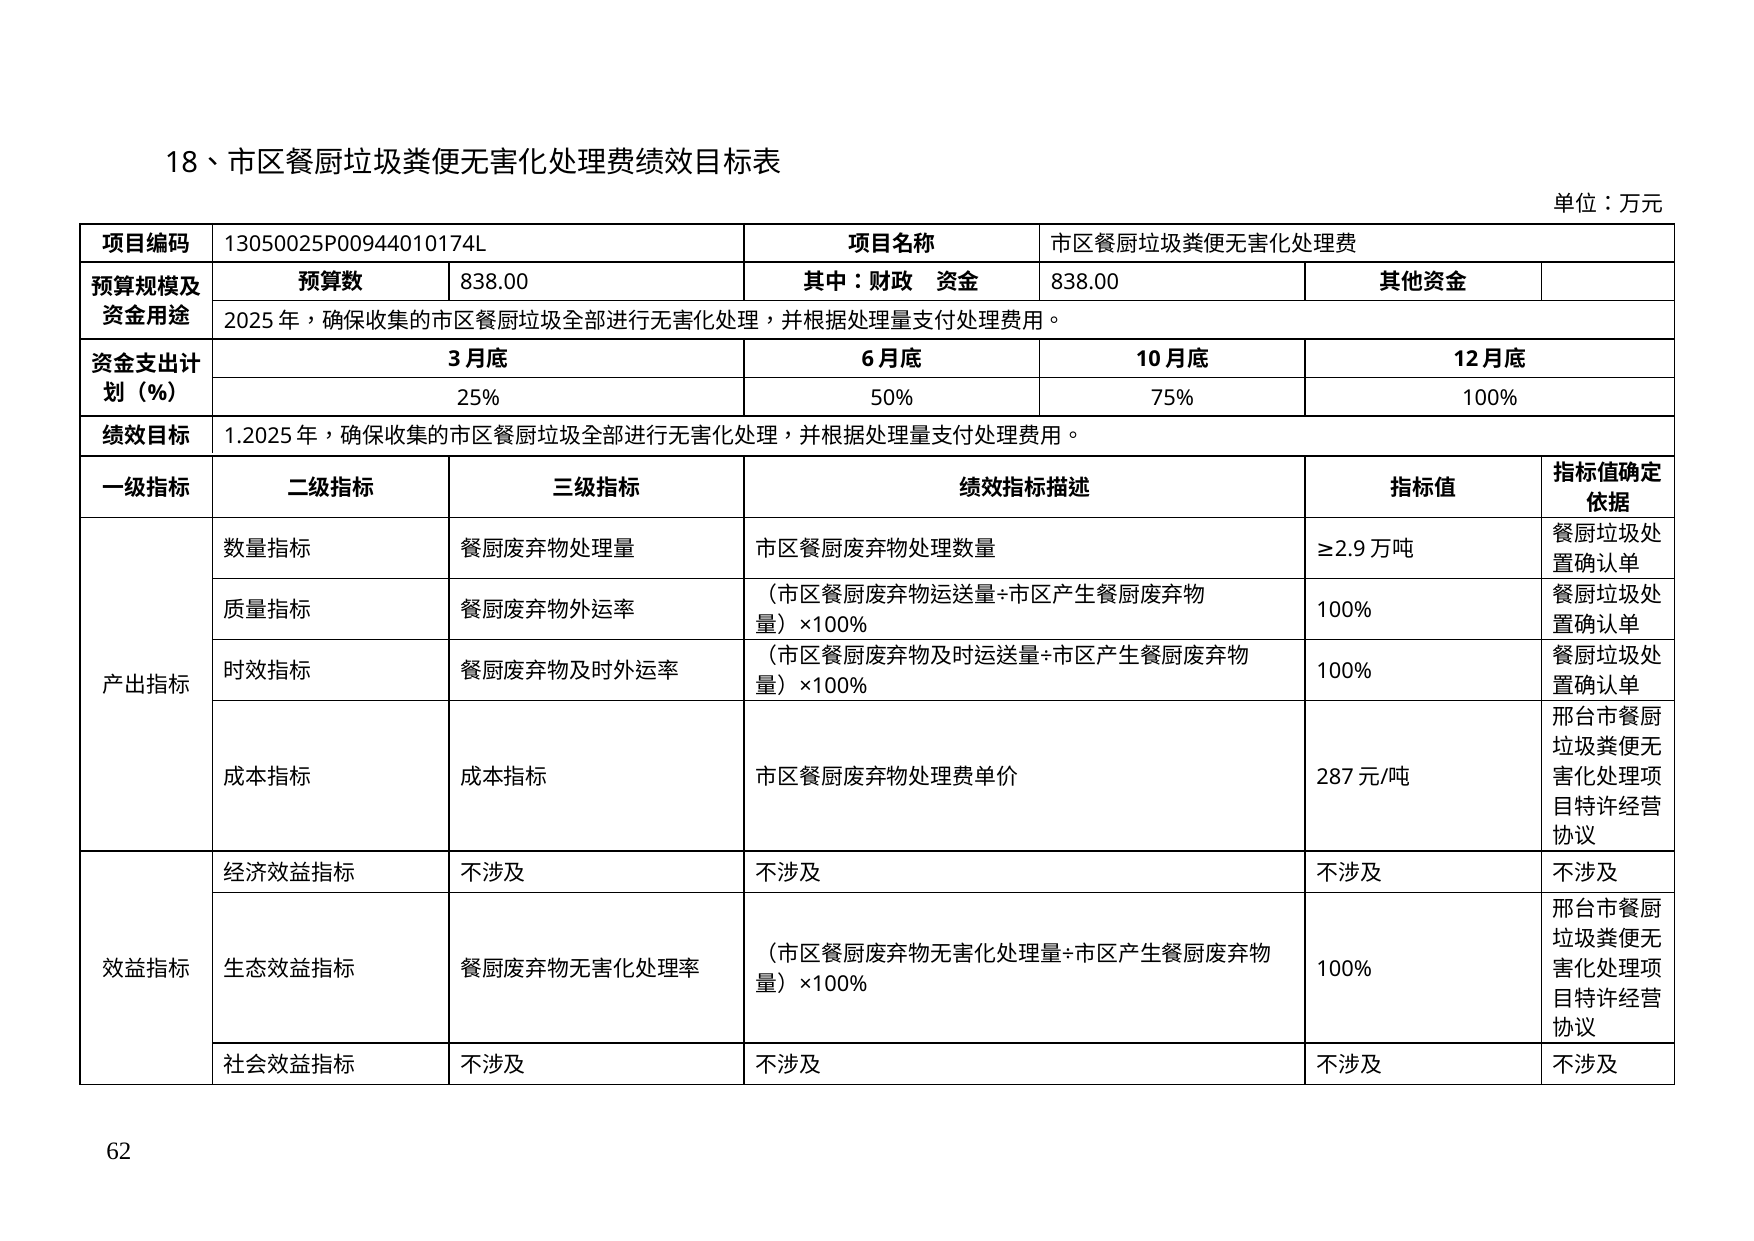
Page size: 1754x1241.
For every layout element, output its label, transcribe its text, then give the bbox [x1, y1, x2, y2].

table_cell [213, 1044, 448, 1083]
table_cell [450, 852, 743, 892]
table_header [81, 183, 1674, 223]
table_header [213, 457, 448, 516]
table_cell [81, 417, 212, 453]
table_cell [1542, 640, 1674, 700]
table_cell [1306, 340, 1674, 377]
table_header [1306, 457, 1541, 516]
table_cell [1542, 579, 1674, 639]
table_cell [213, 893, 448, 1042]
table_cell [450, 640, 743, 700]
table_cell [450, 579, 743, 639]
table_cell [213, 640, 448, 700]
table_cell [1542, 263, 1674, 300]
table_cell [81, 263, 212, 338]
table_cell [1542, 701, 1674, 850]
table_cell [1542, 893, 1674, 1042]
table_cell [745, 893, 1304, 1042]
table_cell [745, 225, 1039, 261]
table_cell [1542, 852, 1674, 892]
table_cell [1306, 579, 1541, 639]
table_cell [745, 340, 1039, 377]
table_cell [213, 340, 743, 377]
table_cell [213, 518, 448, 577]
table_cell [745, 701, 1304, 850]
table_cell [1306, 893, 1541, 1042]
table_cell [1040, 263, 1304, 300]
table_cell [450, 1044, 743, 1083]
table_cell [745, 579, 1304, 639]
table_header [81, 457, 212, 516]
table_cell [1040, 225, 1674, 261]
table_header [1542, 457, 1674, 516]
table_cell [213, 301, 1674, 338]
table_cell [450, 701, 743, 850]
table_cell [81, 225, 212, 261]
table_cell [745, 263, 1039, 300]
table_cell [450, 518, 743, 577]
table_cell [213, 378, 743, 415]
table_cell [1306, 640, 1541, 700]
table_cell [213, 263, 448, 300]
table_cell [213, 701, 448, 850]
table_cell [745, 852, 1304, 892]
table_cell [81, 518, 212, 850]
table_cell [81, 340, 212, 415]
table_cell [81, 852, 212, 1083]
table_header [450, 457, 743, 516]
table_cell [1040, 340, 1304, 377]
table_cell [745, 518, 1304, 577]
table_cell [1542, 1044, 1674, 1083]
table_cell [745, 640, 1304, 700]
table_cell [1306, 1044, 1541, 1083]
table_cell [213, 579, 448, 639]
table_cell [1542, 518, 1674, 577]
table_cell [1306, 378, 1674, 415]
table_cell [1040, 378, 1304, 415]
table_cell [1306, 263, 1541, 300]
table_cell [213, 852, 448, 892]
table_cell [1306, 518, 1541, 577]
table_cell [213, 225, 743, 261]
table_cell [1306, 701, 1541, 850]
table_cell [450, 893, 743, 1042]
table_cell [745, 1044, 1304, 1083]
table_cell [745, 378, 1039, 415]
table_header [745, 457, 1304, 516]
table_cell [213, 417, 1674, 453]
text 18、市区餐厨垃圾粪便无害化处理费绩效目标表 [106, 142, 1648, 181]
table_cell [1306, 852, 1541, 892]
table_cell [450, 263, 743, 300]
